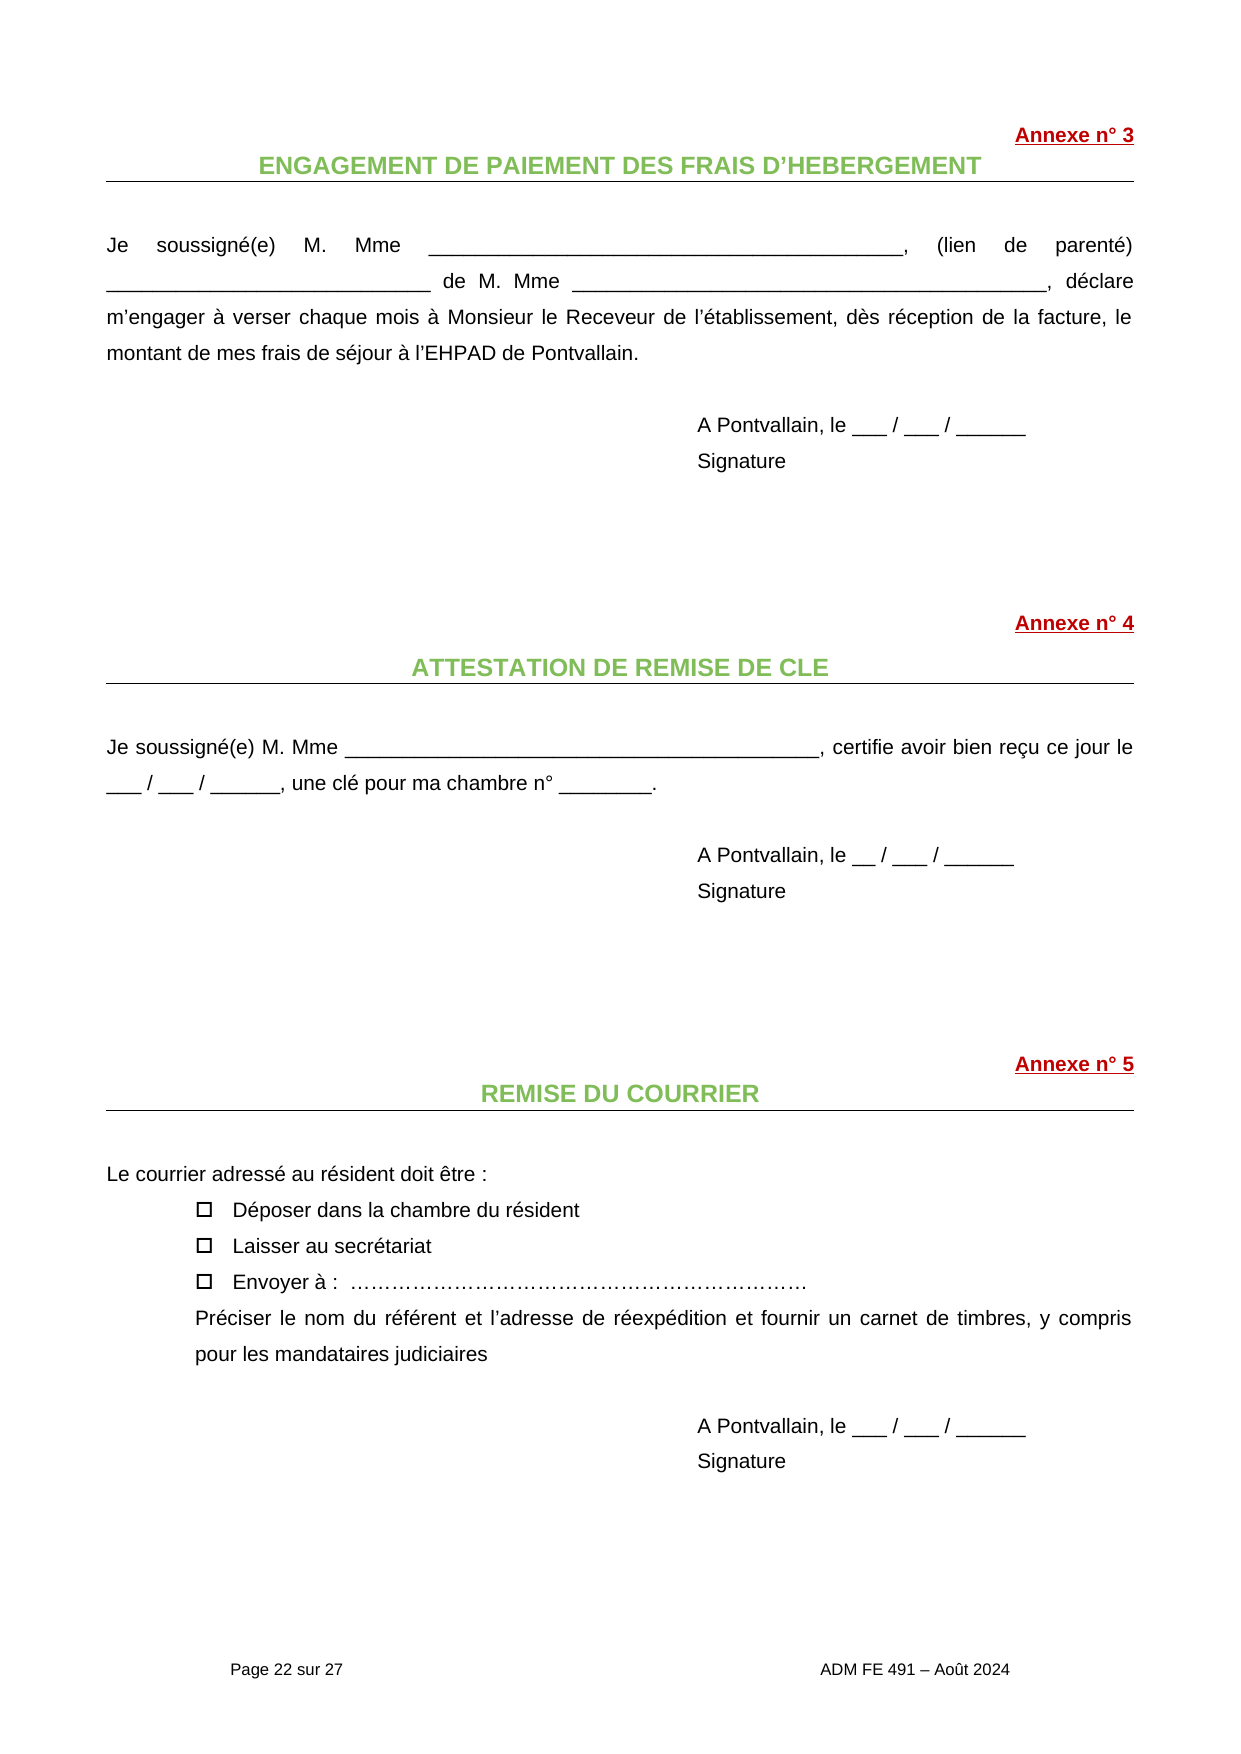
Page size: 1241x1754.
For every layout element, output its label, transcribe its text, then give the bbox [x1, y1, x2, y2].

text Le courrier adressé au résident doit être : [106, 1162, 1134, 1186]
text Je soussigné(e) M. Mme _________________________________________, certifie avoir bien reçu ce jour le ___ / ___ / ______, une clé pour ma chambre n° ________. [106, 735, 1134, 794]
text Annexe n° 3 [106, 123, 1134, 147]
text Annexe n° 5 [106, 1052, 1134, 1076]
text ATTESTATION DE REMISE DE CLE [106, 652, 1134, 683]
text Préciser le nom du référent et l’adresse de réexpédition et fournir un carnet de timbres, y compris pour les mandataires judiciaires [195, 1306, 1134, 1366]
text ENGAGEMENT DE PAIEMENT DES FRAIS D’HEBERGEMENT [106, 151, 1134, 181]
list Déposer dans la chambre du résident [195, 1197, 1134, 1222]
text Signature [106, 448, 1134, 472]
text A Pontvallain, le ___ / ___ / ______ [106, 1413, 1134, 1437]
text Annexe n° 4 [106, 611, 1134, 635]
text REMISE DU COURRIER [106, 1079, 1134, 1110]
text A Pontvallain, le __ / ___ / ______ [106, 842, 1134, 866]
list Envoyer à : ………………………………………………………… [195, 1269, 1134, 1294]
text A Pontvallain, le ___ / ___ / ______ [106, 412, 1134, 436]
text Signature [106, 878, 1134, 902]
text Signature [106, 1449, 1134, 1473]
text Je soussigné(e) M. Mme _________________________________________, (lien de parenté) ____________________________ de M. Mme _________________________________________, déclare m’engager à verser chaque mois à Monsieur le Receveur de l’établissement, dès réception de la facture, le montant de mes frais de séjour à l’EHPAD de Pontvallain. [106, 233, 1134, 364]
list Laisser au secrétariat [195, 1233, 1134, 1258]
